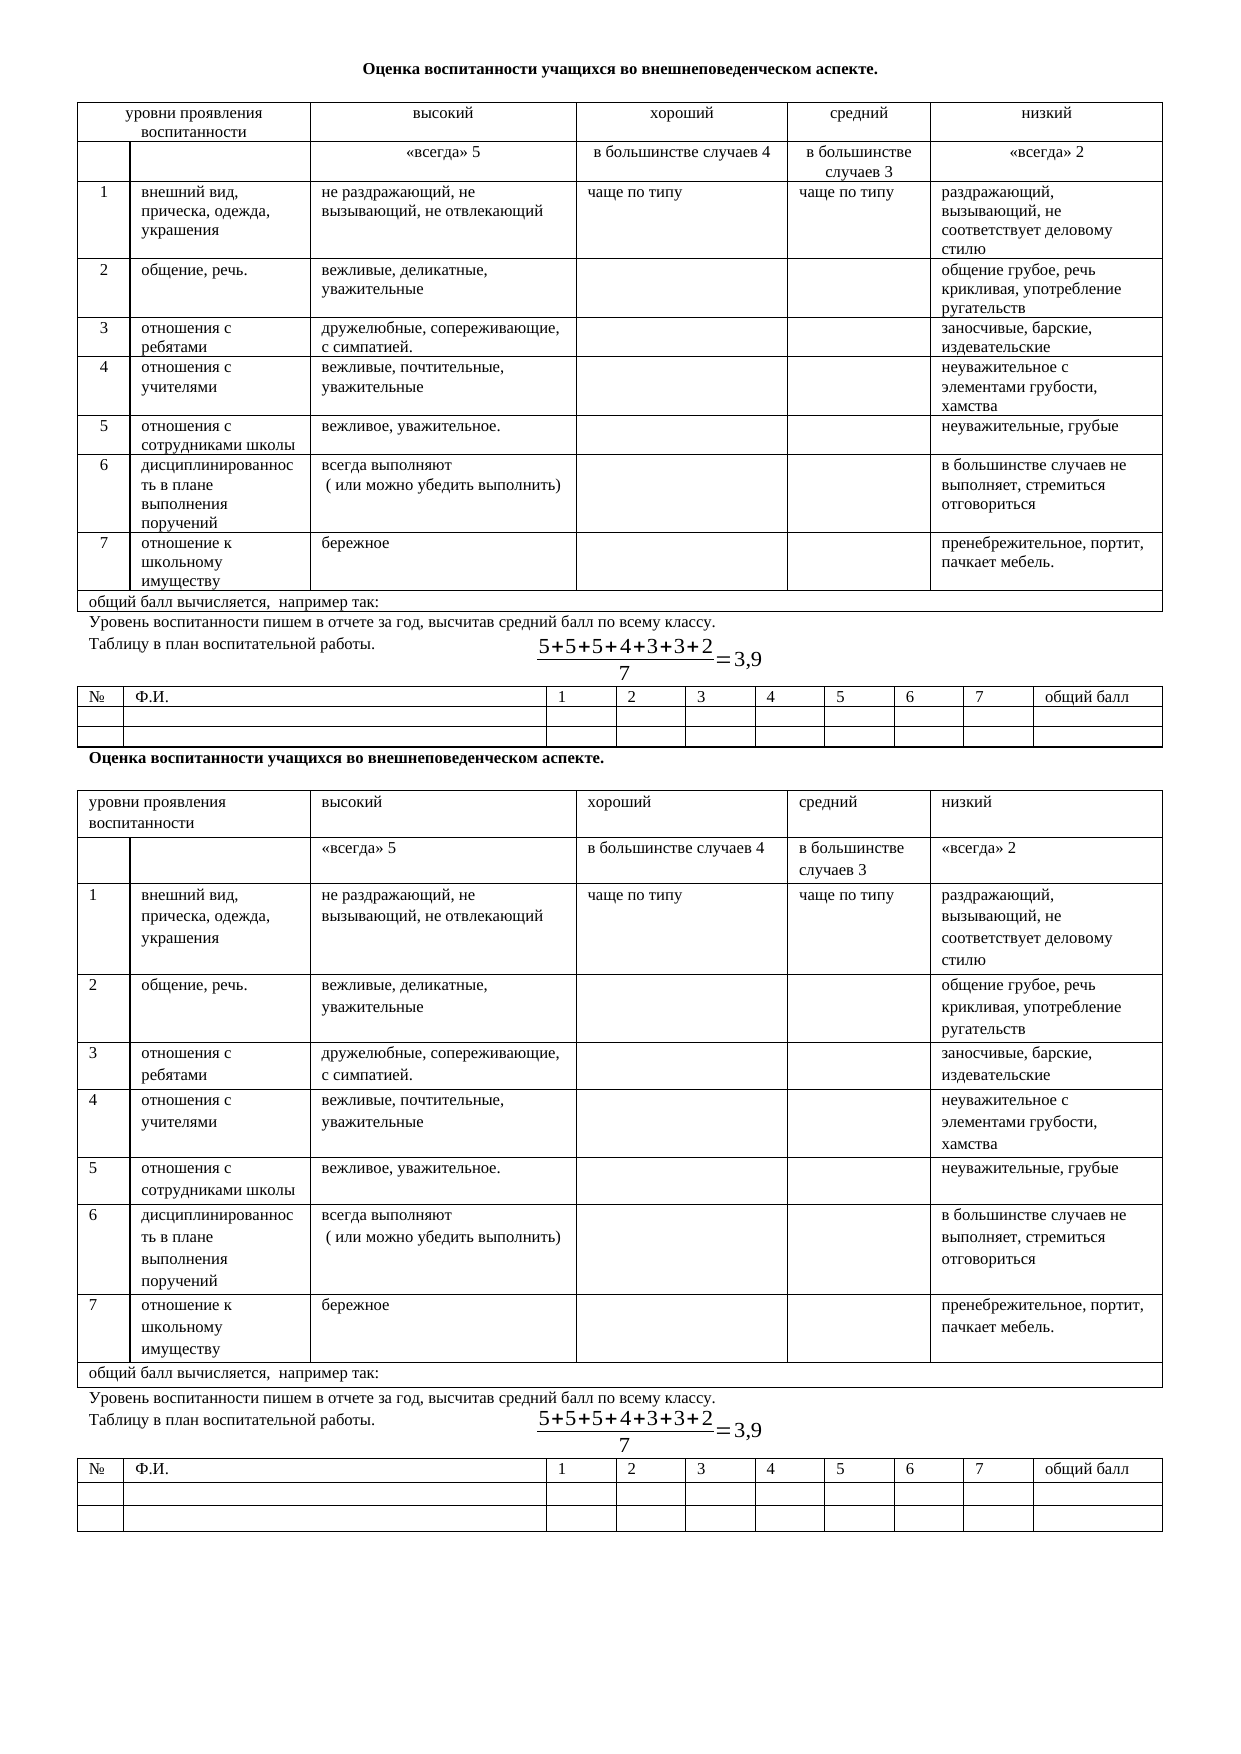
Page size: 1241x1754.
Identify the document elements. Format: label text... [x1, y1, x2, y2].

table_cell [895, 727, 963, 746]
table_cell отношения с сотрудниками школы [131, 416, 310, 454]
table_header низкий [931, 791, 1162, 837]
table_cell 3 [78, 1043, 129, 1088]
table_cell дисциплинированность в плане выполнения поручений [131, 455, 310, 532]
table_cell чаще по типу [577, 182, 787, 258]
table_header уровни проявления воспитанности [78, 103, 310, 141]
table_cell [577, 357, 787, 415]
table_cell дружелюбные, сопереживающие, с симпатией. [311, 1043, 576, 1088]
table_header высокий [311, 103, 576, 141]
table_cell общий балл вычисляется, например так: [78, 1363, 1162, 1387]
table_cell [577, 416, 787, 454]
table_header уровни проявления воспитанности [78, 791, 310, 837]
table_cell [964, 727, 1033, 746]
table_cell [788, 1295, 930, 1362]
table_header общий балл [1034, 1459, 1162, 1482]
table_cell [788, 533, 930, 590]
table_cell бережное [311, 533, 576, 590]
table_cell [788, 259, 930, 317]
table_cell отношения с ребятами [131, 318, 310, 356]
table_cell всегда выполняют ( или можно убедить выполнить) [311, 455, 576, 532]
table_cell раздражающий, вызывающий, не соответствует деловому стилю [931, 884, 1162, 974]
table_cell неуважительное с элементами грубости, хамства [931, 357, 1162, 415]
table_cell в большинстве случаев не выполняет, стремиться отговориться [931, 1205, 1162, 1294]
table_cell заносчивые, барские, издевательские [931, 1043, 1162, 1088]
table_cell [547, 1483, 616, 1505]
table_cell [788, 1090, 930, 1157]
table_cell раздражающий, вызывающий, не соответствует деловому стилю [931, 182, 1162, 258]
table_cell [964, 1506, 1033, 1531]
table_cell 7 [78, 1295, 129, 1362]
table_cell отношения с сотрудниками школы [131, 1158, 310, 1203]
table_header 6 [895, 687, 963, 706]
table_cell [547, 707, 616, 726]
table_header Ф.И. [124, 687, 546, 706]
table_cell [577, 975, 787, 1042]
table_cell 5 [78, 1158, 129, 1203]
table_cell вежливые, почтительные, уважительные [311, 1090, 576, 1157]
table_cell [577, 455, 787, 532]
table_cell общение, речь. [131, 259, 310, 317]
table_header Ф.И. [124, 1459, 546, 1482]
table_cell [617, 727, 685, 746]
table_cell [577, 1090, 787, 1157]
table_cell [1034, 1483, 1162, 1505]
text Таблицу в план воспитательной работы. [89, 634, 1152, 653]
table_cell «всегда» 5 [311, 838, 576, 883]
table_cell [617, 1506, 685, 1531]
text Уровень воспитанности пишем в отчете за год, высчитав средний балл по всему классу. [89, 612, 1152, 631]
table_header 7 [964, 1459, 1033, 1482]
table_cell заносчивые, барские, издевательские [931, 318, 1162, 356]
table_header низкий [931, 103, 1162, 141]
table_cell 7 [78, 533, 129, 590]
table_cell [788, 455, 930, 532]
table_header высокий [311, 791, 576, 837]
text Таблицу в план воспитательной работы. [89, 1410, 1152, 1429]
table_cell 5 [78, 416, 129, 454]
table_cell общение грубое, речь крикливая, употребление ругательств [931, 259, 1162, 317]
table_cell [686, 727, 755, 746]
table_cell [686, 1506, 755, 1531]
table_cell дисциплинированность в плане выполнения поручений [131, 1205, 310, 1294]
table_header общий балл [1034, 687, 1162, 706]
table_cell [686, 707, 755, 726]
table_header 2 [617, 687, 685, 706]
table_cell отношение к школьному имуществу [131, 1295, 310, 1362]
table_cell 6 [78, 455, 129, 532]
table_header средний [788, 103, 930, 141]
table_cell неуважительные, грубые [931, 1158, 1162, 1203]
table_cell [825, 1483, 894, 1505]
table_cell [78, 1483, 123, 1505]
table_cell внешний вид, прическа, одежда, украшения [131, 884, 310, 974]
table_cell чаще по типу [788, 182, 930, 258]
table_cell [895, 707, 963, 726]
table_cell [825, 707, 894, 726]
table_cell в большинстве случаев не выполняет, стремиться отговориться [931, 455, 1162, 532]
table_cell [686, 1483, 755, 1505]
table_cell отношения с учителями [131, 1090, 310, 1157]
table_cell всегда выполняют ( или можно убедить выполнить) [311, 1205, 576, 1294]
table_header 4 [756, 1459, 824, 1482]
table_cell [895, 1506, 963, 1531]
table_cell [124, 727, 546, 746]
table_cell [78, 727, 123, 746]
table_cell неуважительные, грубые [931, 416, 1162, 454]
table_cell [617, 1483, 685, 1505]
table_header хороший [577, 791, 787, 837]
table_cell не раздражающий, не вызывающий, не отвлекающий [311, 884, 576, 974]
table_cell отношение к школьному имуществу [131, 533, 310, 590]
table_cell [577, 533, 787, 590]
table_cell в большинстве случаев 4 [577, 142, 787, 181]
table_cell [788, 1205, 930, 1294]
table_cell [788, 1158, 930, 1203]
table_cell [78, 838, 129, 883]
table_cell 2 [78, 975, 129, 1042]
table_cell [577, 318, 787, 356]
text Оценка воспитанности учащихся во внешнеповеденческом аспекте. [89, 748, 1152, 767]
table_header 3 [686, 687, 755, 706]
table_cell [577, 1295, 787, 1362]
table_cell [78, 1506, 123, 1531]
table_cell [1034, 1506, 1162, 1531]
table_cell вежливые, деликатные, уважительные [311, 975, 576, 1042]
table_cell 6 [78, 1205, 129, 1294]
table_cell вежливое, уважительное. [311, 416, 576, 454]
table_cell в большинстве случаев 3 [788, 838, 930, 883]
table_cell [788, 357, 930, 415]
table_cell [825, 1506, 894, 1531]
table_cell [788, 318, 930, 356]
table_cell [964, 707, 1033, 726]
table_header 6 [895, 1459, 963, 1482]
table_cell в большинстве случаев 3 [788, 142, 930, 181]
table_header 3 [686, 1459, 755, 1482]
table_header 5 [825, 687, 894, 706]
table_cell бережное [311, 1295, 576, 1362]
table_cell [124, 1506, 546, 1531]
table_cell [756, 1506, 824, 1531]
table_cell не раздражающий, не вызывающий, не отвлекающий [311, 182, 576, 258]
text Оценка воспитанности учащихся во внешнеповеденческом аспекте. [89, 59, 1152, 78]
table_cell [577, 1205, 787, 1294]
table_cell в большинстве случаев 4 [577, 838, 787, 883]
table_cell [825, 727, 894, 746]
table_header 1 [547, 687, 616, 706]
table_cell [756, 1483, 824, 1505]
table_header № [78, 687, 123, 706]
table_cell [788, 1043, 930, 1088]
table_header 5 [825, 1459, 894, 1482]
table_cell [788, 416, 930, 454]
table_cell вежливое, уважительное. [311, 1158, 576, 1203]
table_cell пренебрежительное, портит, пачкает мебель. [931, 533, 1162, 590]
table_cell «всегда» 2 [931, 142, 1162, 181]
table_cell 3 [78, 318, 129, 356]
table_cell чаще по типу [577, 884, 787, 974]
table_cell [124, 707, 546, 726]
table_cell [131, 142, 310, 181]
table_header 2 [617, 1459, 685, 1482]
table_cell отношения с учителями [131, 357, 310, 415]
table_cell [964, 1483, 1033, 1505]
table_cell отношения с ребятами [131, 1043, 310, 1088]
table_cell 4 [78, 1090, 129, 1157]
table_cell [756, 707, 824, 726]
table_cell [547, 727, 616, 746]
table_cell внешний вид, прическа, одежда, украшения [131, 182, 310, 258]
table_header хороший [577, 103, 787, 141]
table_cell [78, 142, 129, 181]
table_header 4 [756, 687, 824, 706]
table_cell 1 [78, 182, 129, 258]
table_cell [577, 259, 787, 317]
table_cell пренебрежительное, портит, пачкает мебель. [931, 1295, 1162, 1362]
table_cell 1 [78, 884, 129, 974]
table_cell [1034, 727, 1162, 746]
table_cell [131, 838, 310, 883]
table_cell [788, 975, 930, 1042]
table_header 7 [964, 687, 1033, 706]
table_cell [577, 1043, 787, 1088]
table_cell [756, 727, 824, 746]
table_header № [78, 1459, 123, 1482]
table_cell общий балл вычисляется, например так: [78, 591, 1162, 611]
table_cell [78, 707, 123, 726]
table_cell [1034, 707, 1162, 726]
table_cell «всегда» 2 [931, 838, 1162, 883]
table_cell чаще по типу [788, 884, 930, 974]
table_cell вежливые, почтительные, уважительные [311, 357, 576, 415]
table_header средний [788, 791, 930, 837]
table_cell вежливые, деликатные, уважительные [311, 259, 576, 317]
table_cell [895, 1483, 963, 1505]
table_cell общение грубое, речь крикливая, употребление ругательств [931, 975, 1162, 1042]
table_cell [577, 1158, 787, 1203]
table_cell [124, 1483, 546, 1505]
table_cell 2 [78, 259, 129, 317]
table_cell «всегда» 5 [311, 142, 576, 181]
table_cell [547, 1506, 616, 1531]
table_header 1 [547, 1459, 616, 1482]
table_cell [617, 707, 685, 726]
table_cell дружелюбные, сопереживающие, с симпатией. [311, 318, 576, 356]
text Уровень воспитанности пишем в отчете за год, высчитав средний балл по всему классу. [89, 1388, 1152, 1407]
table_cell общение, речь. [131, 975, 310, 1042]
table_cell неуважительное с элементами грубости, хамства [931, 1090, 1162, 1157]
table_cell 4 [78, 357, 129, 415]
